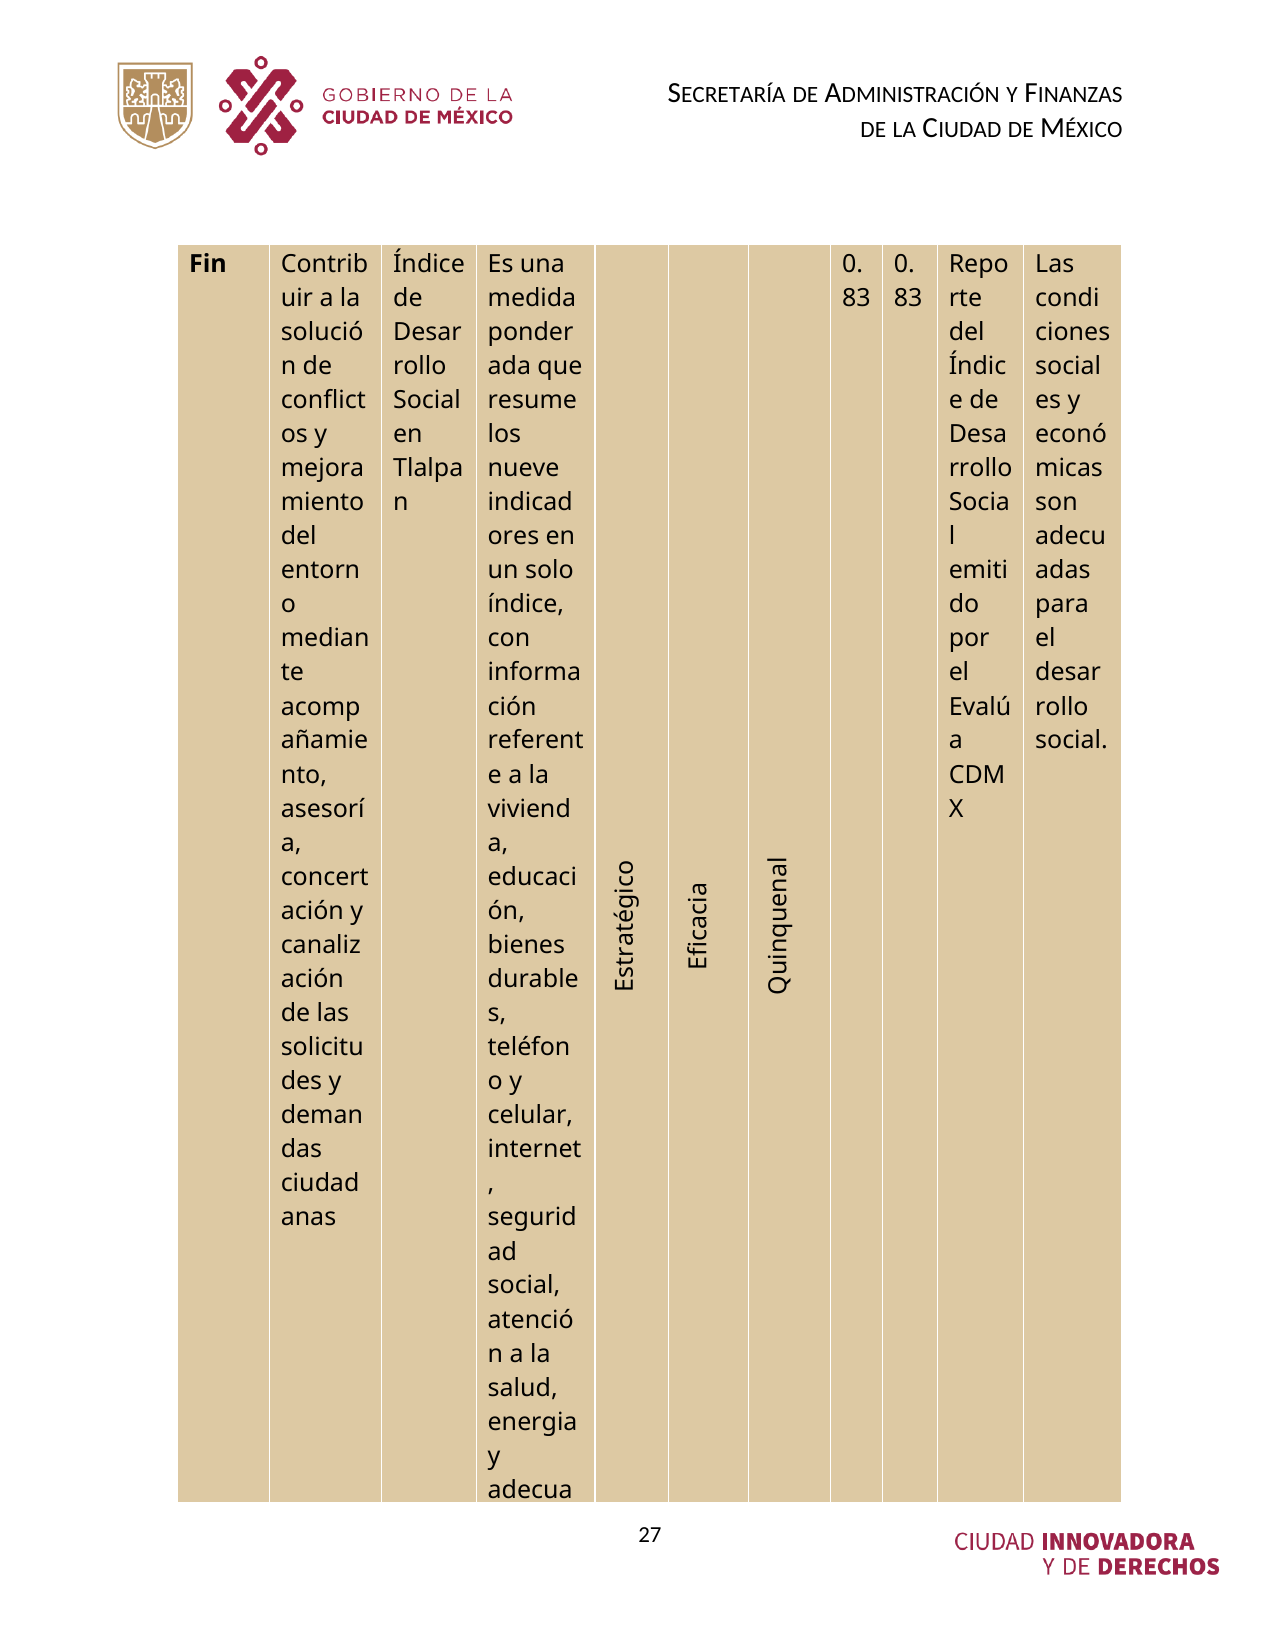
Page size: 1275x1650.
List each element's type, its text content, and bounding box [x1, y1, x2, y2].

table_cell Reporte del Índice de Desarrollo Social emitido por el Evalúa CDMX [938, 245, 1023, 1502]
picture [933, 1512, 1235, 1599]
table_cell 0.83 [831, 245, 882, 1502]
table_cell 0.83 [883, 245, 937, 1502]
table_cell Índice de Desarrollo Social en Tlalpan [382, 245, 476, 1502]
table_cell Fin [178, 245, 269, 1502]
table_cell Eficacia [669, 245, 748, 1502]
table_cell Estratégico [596, 245, 668, 1502]
table_cell Las condiciones sociales y económicas son adecuadas para el desarrollo social. [1024, 245, 1121, 1502]
table_cell Quinquenal [749, 245, 830, 1502]
table_cell Es una medida ponderada que resume los nueve indicadores en un solo índice, con información referente a la vivienda, educación, bienes durables, teléfono y celular, internet, seguridad social, atención a la salud, energia y adecuación sanitaria. [477, 245, 594, 1502]
table_cell Contribuir a la solución de conflictos y mejoramiento del entorno mediante acompañamiento, asesoría, concertación y canalización de las solicitudes y demandas ciudadanas [270, 245, 381, 1502]
picture [88, 51, 528, 161]
